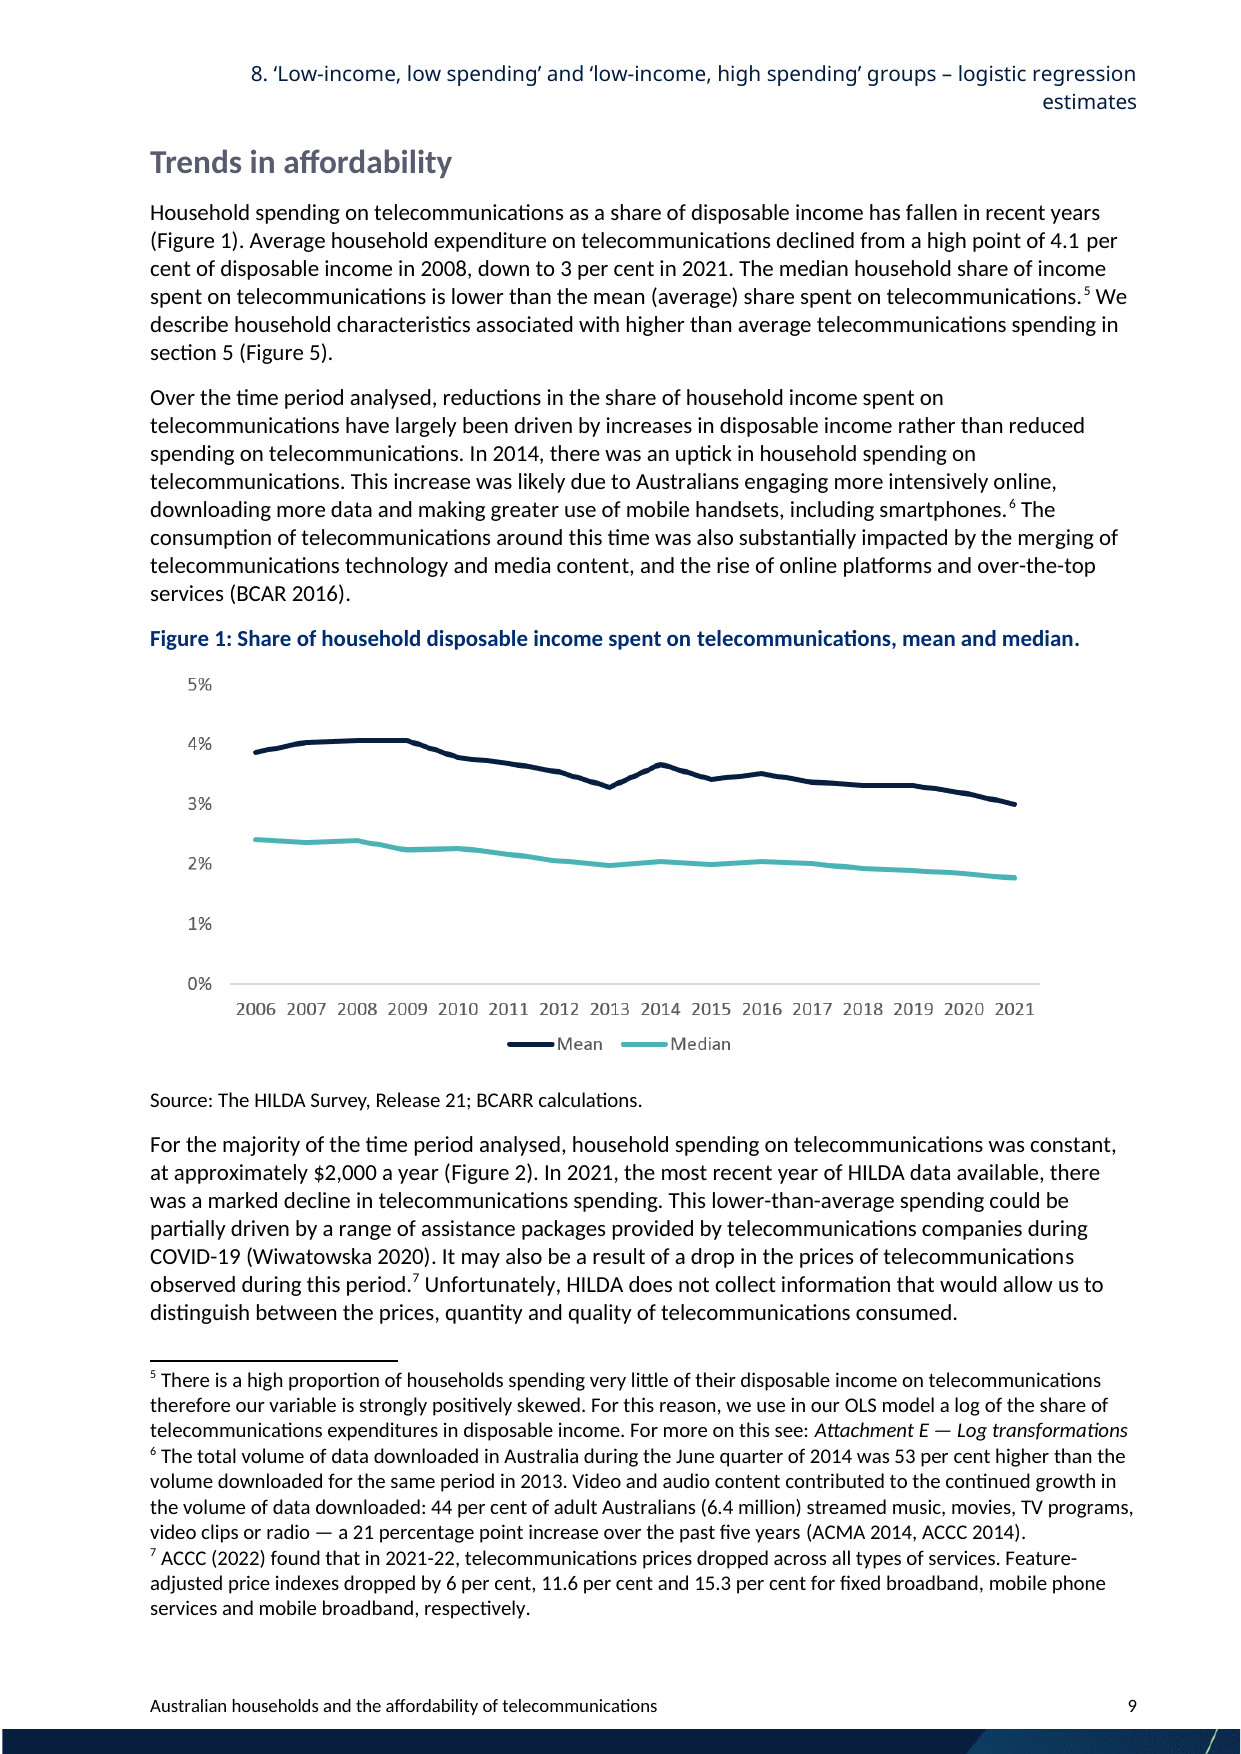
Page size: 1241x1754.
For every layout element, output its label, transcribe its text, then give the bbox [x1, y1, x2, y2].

text Household spending on telecommunications as a share of disposable income has fallen in recent years (Figure 1). Average household expenditure on telecommunications declined from a high point of 4.1 per cent of disposable income in 2008, down to 3 per cent in 2021. The median household share of income spent on telecommunications is lower than the mean (average) share spent on telecommunications. We describe household characteristics associated with higher than average telecommunications spending in section 5 (Figure 5). [150, 198, 1137, 366]
picture [2, 1729, 1241, 1754]
text Source: The HILDA Survey, Release 21; BCARR calculations. [150, 1088, 1137, 1113]
text For the majority of the time period analysed, household spending on telecommunications was constant, at approximately $2,000 a year (Figure 2). In 2021, the most recent year of HILDA data available, there was a marked decline in telecommunications spending. This lower-than-average spending could be partially driven by a range of assistance packages provided by telecommunications companies during COVID-19. It may also be a result of a drop in the prices of telecommunications observed during this period. Unfortunately, HILDA does not collect information that would allow us to distinguish between the prices, quantity and quality of telecommunications consumed. [150, 1130, 1137, 1326]
subtitle Figure 1: Share of household disposable income spent on telecommunications, mean and median. [150, 624, 1137, 652]
text Over the time period analysed, reductions in the share of household income spent on telecommunications have largely been driven by increases in disposable income rather than reduced spending on telecommunications. In 2014, there was an uptick in household spending on telecommunications. This increase was likely due to Australians engaging more intensively online, downloading more data and making greater use of mobile handsets, including smartphones. The consumption of telecommunications around this time was also substantially impacted by the merging of telecommunications technology and media content, and the rise of online platforms and over-the-top services . [150, 383, 1137, 607]
subtitle Trends in affordability [150, 141, 1137, 182]
picture [150, 652, 1093, 1071]
